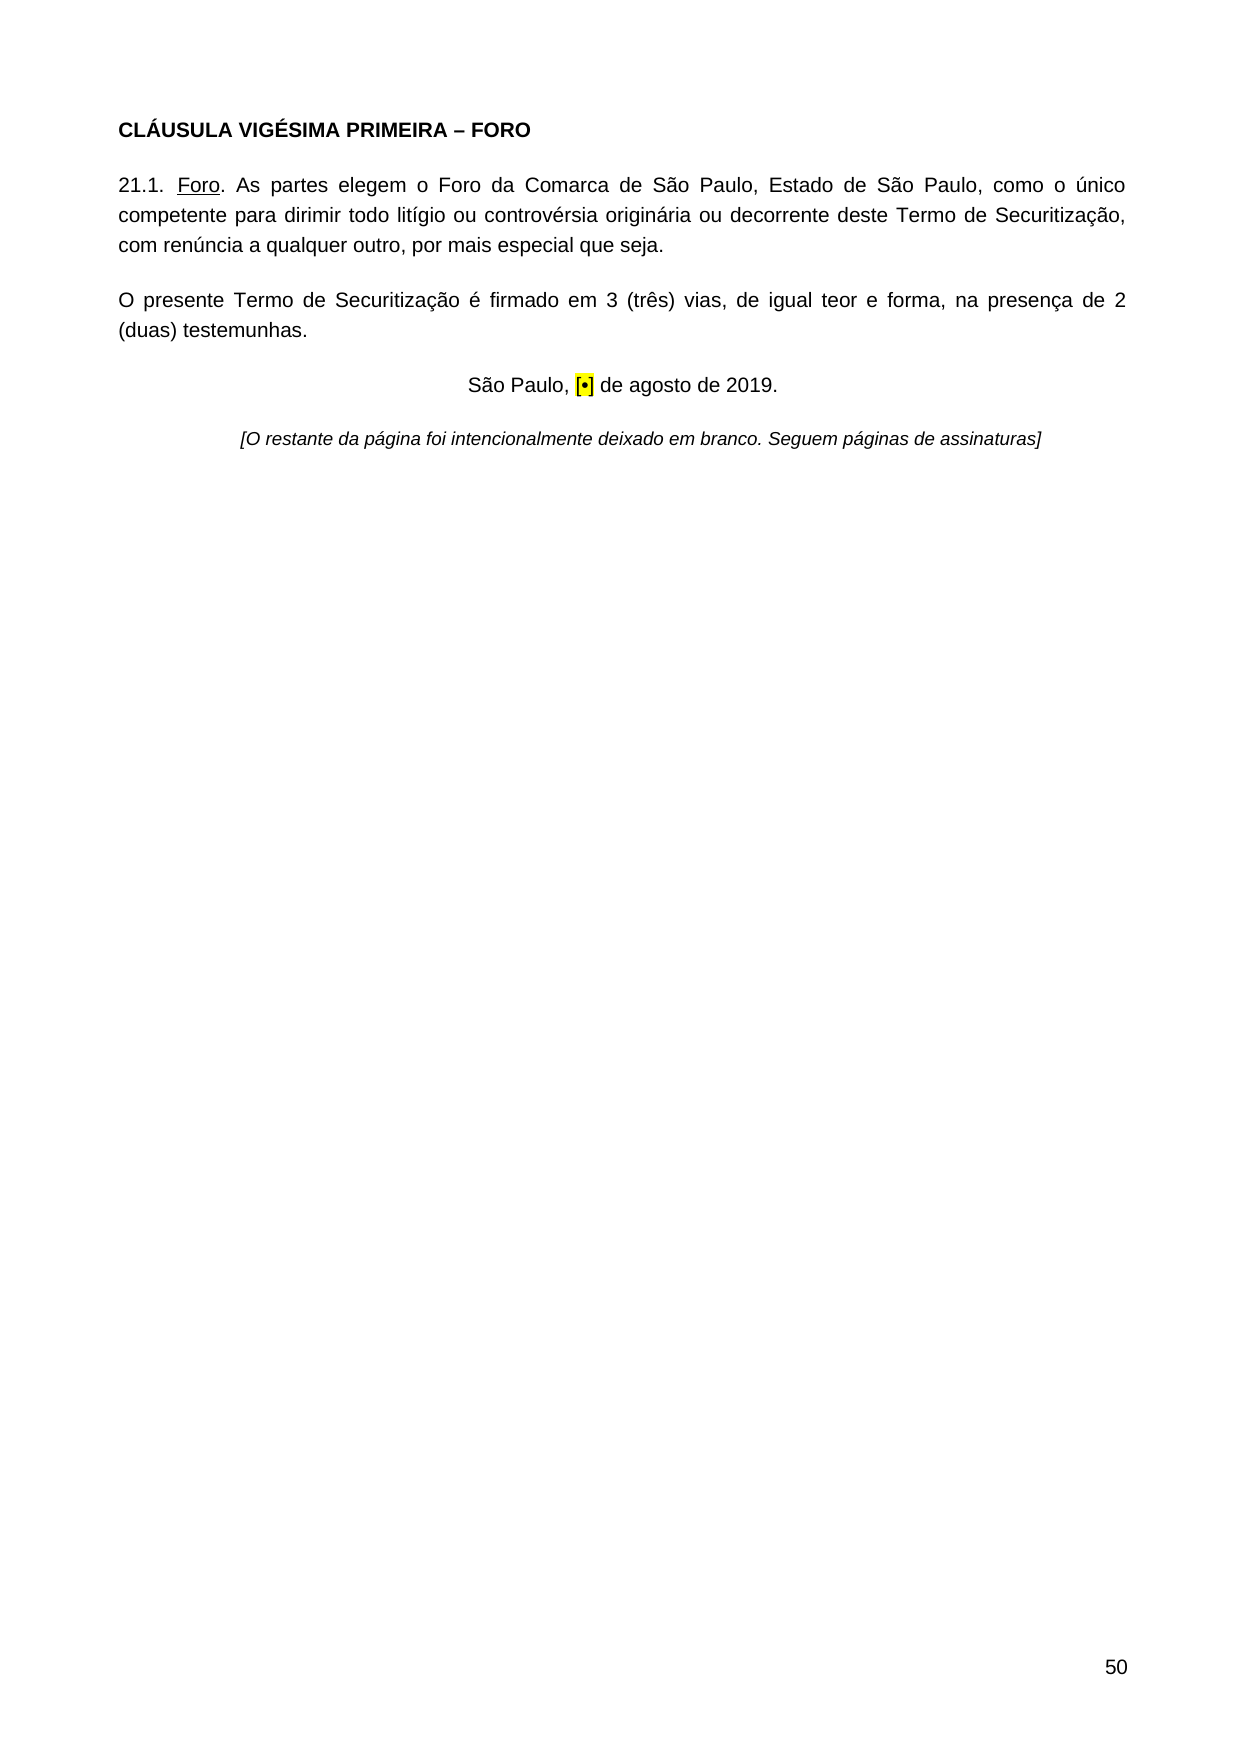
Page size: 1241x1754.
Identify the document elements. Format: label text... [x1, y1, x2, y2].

subtitle CLÁUSULA VIGÉSIMA PRIMEIRA – FORO [81, 118, 1128, 142]
text São Paulo, [•] de agosto de 2019. [118, 372, 1128, 396]
list [O restante da página foi intencionalmente deixado em branco. Seguem páginas de assinaturas] [156, 427, 1128, 449]
subtitle Foro. As partes elegem o Foro da Comarca de São Paulo, Estado de São Paulo, como o único competente para dirimir todo litígio ou controvérsia originária ou decorrente deste Termo de Securitização, com renúncia a qualquer outro, por mais especial que seja. [118, 173, 1128, 257]
text O presente Termo de Securitização é firmado em 3 (três) vias, de igual teor e forma, na presença de 2 (duas) testemunhas. [118, 288, 1128, 342]
